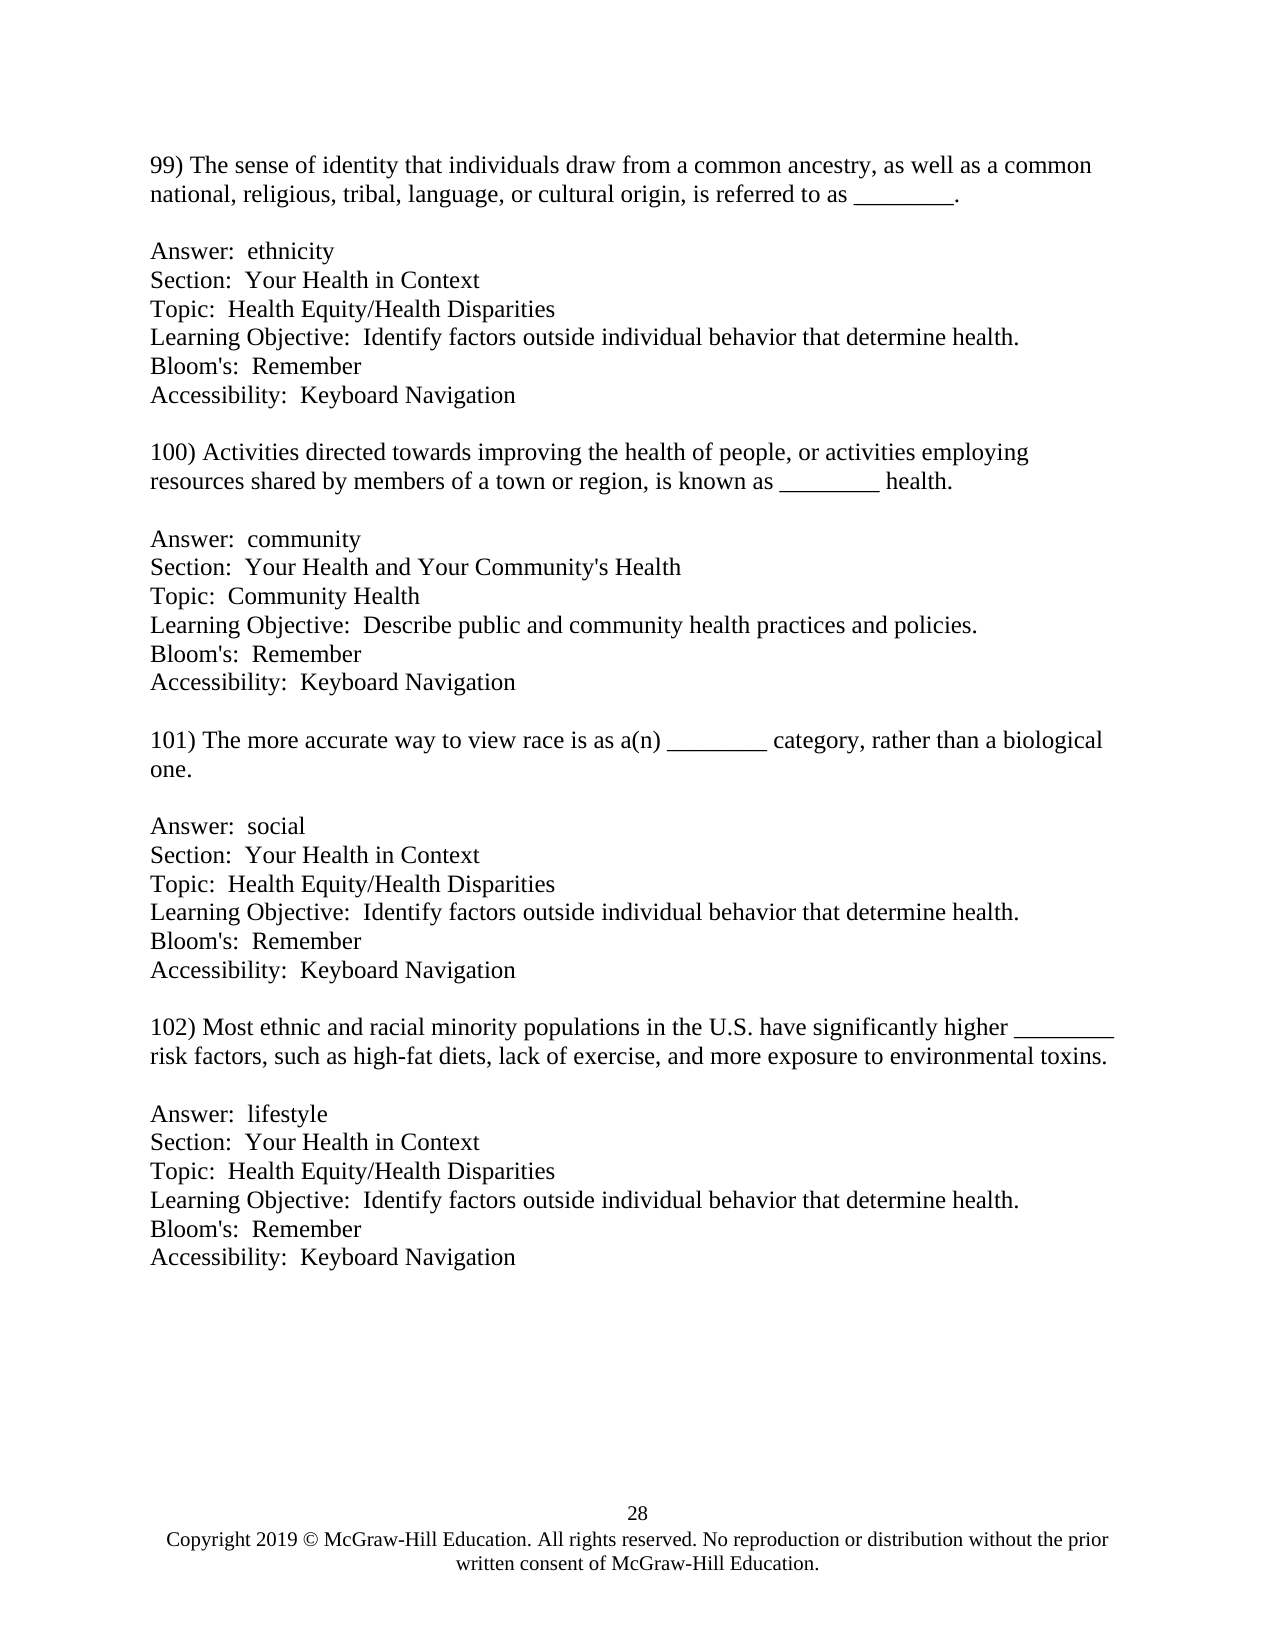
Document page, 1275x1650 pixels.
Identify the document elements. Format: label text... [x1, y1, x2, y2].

text Topic: Health Equity/Health Disparities [150, 869, 1125, 897]
text Answer: lifestyle [150, 1099, 1125, 1127]
text Accessibility: Keyboard Navigation [150, 955, 1125, 984]
text 99) The sense of identity that individuals draw from a common ancestry, as well as a common national, religious, tribal, language, or cultural origin, is referred to as ________. [150, 150, 1125, 207]
text Topic: Community Health [150, 581, 1125, 610]
text Learning Objective: Identify factors outside individual behavior that determine health. [150, 897, 1125, 926]
text Bloom's: Remember [150, 926, 1125, 955]
text Answer: social [150, 811, 1125, 840]
text Learning Objective: Identify factors outside individual behavior that determine health. [150, 322, 1125, 351]
text Topic: Health Equity/Health Disparities [150, 1156, 1125, 1185]
text 102) Most ethnic and racial minority populations in the U.S. have significantly higher ________ risk factors, such as high-fat diets, lack of exercise, and more exposure to environmental toxins. [150, 1012, 1125, 1070]
text Accessibility: Keyboard Navigation [150, 380, 1125, 409]
text Section: Your Health in Context [150, 840, 1125, 869]
text 100) Activities directed towards improving the health of people, or activities employing resources shared by members of a town or region, is known as ________ health. [150, 437, 1125, 495]
text Section: Your Health in Context [150, 1127, 1125, 1156]
text Accessibility: Keyboard Navigation [150, 1242, 1125, 1271]
text Section: Your Health and Your Community's Health [150, 552, 1125, 581]
text Bloom's: Remember [150, 351, 1125, 380]
text Bloom's: Remember [150, 1214, 1125, 1242]
text Accessibility: Keyboard Navigation [150, 667, 1125, 696]
text 101) The more accurate way to view race is as a(n) ________ category, rather than a biological one. [150, 725, 1125, 782]
text Learning Objective: Identify factors outside individual behavior that determine health. [150, 1185, 1125, 1214]
text Bloom's: Remember [150, 639, 1125, 667]
text Topic: Health Equity/Health Disparities [150, 294, 1125, 322]
text Answer: community [150, 524, 1125, 552]
text Learning Objective: Describe public and community health practices and policies. [150, 610, 1125, 639]
text Section: Your Health in Context [150, 265, 1125, 294]
text Answer: ethnicity [150, 236, 1125, 265]
